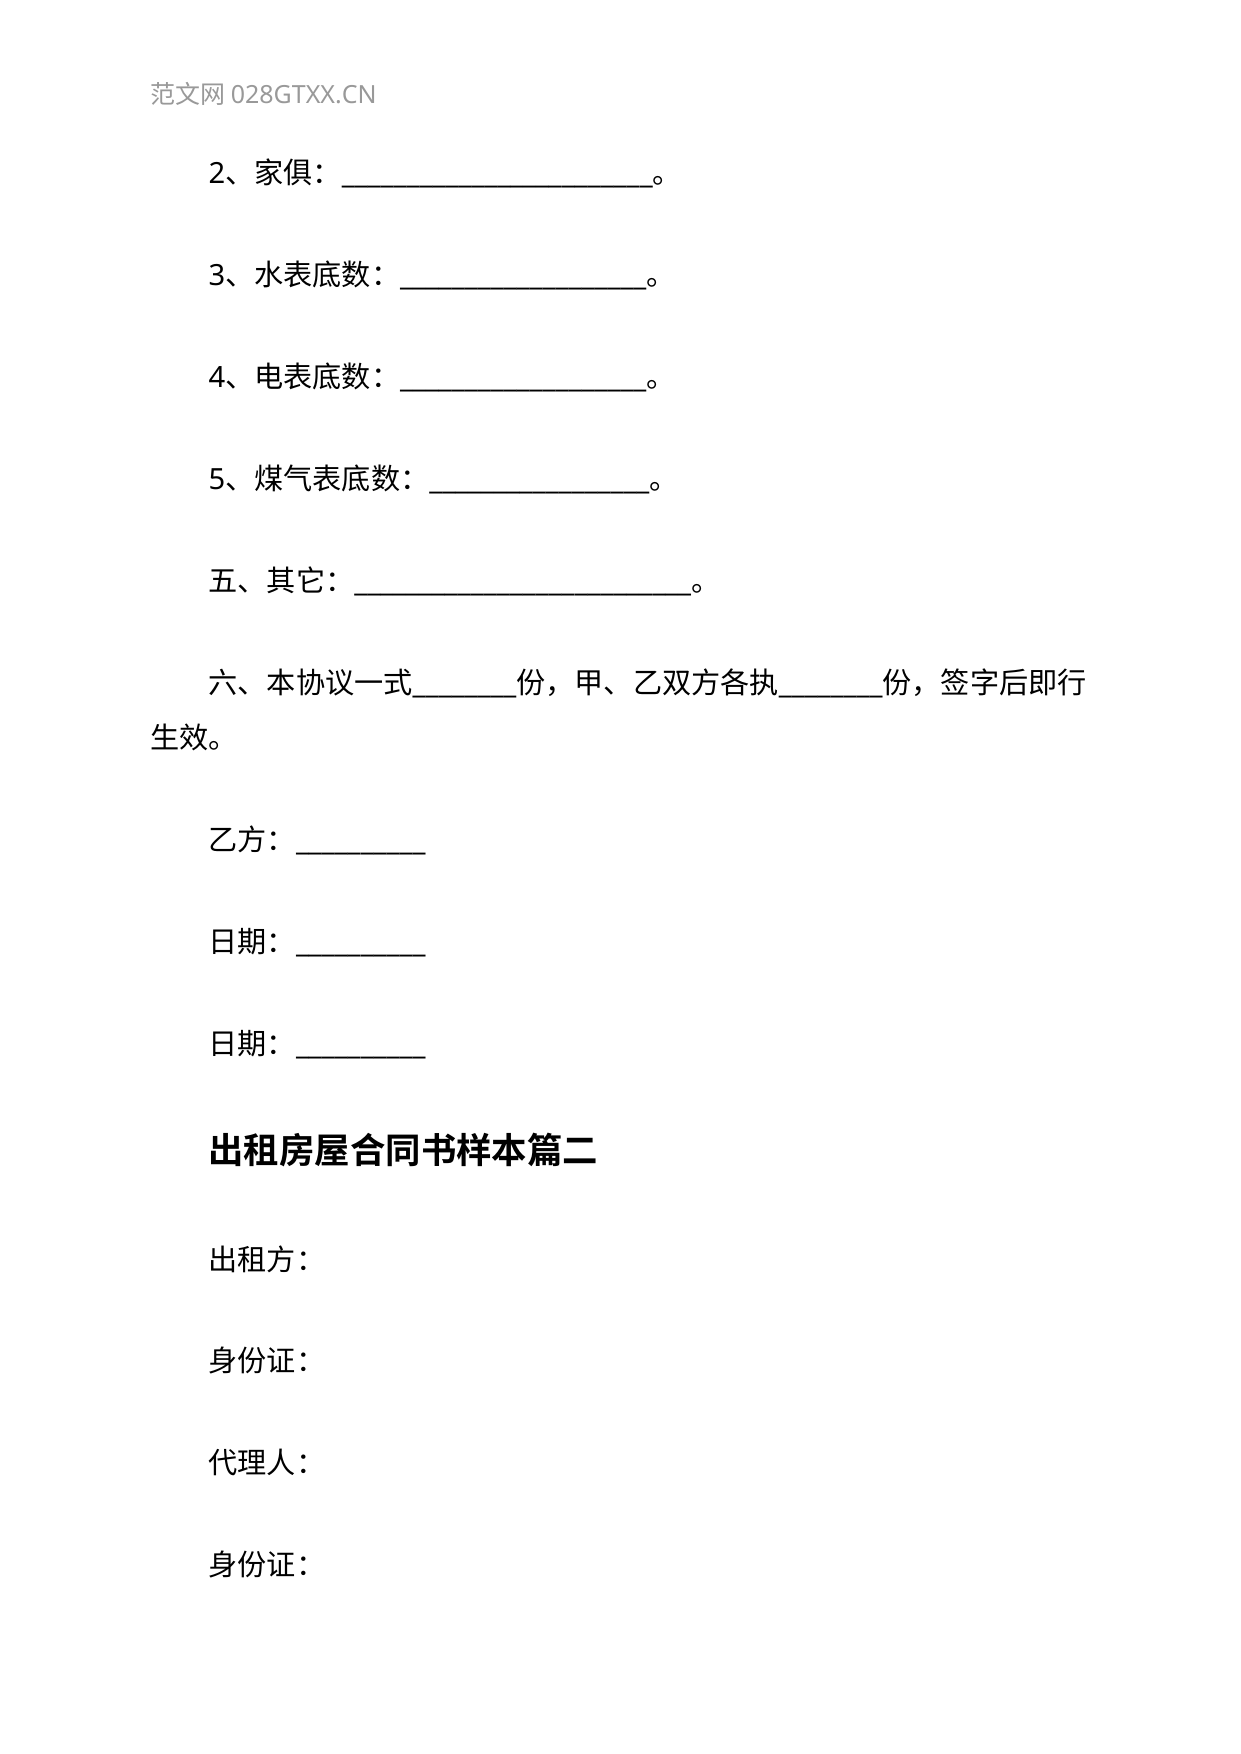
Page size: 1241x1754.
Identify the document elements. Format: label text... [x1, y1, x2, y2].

text 出租方： [150, 1236, 1090, 1278]
text 出租房屋合同书样本篇二 [150, 1123, 1090, 1174]
text 五、其它：__________________________。 [150, 558, 1090, 600]
text 2、家俱：________________________。 [150, 150, 1090, 192]
text 3、水表底数：___________________。 [150, 252, 1090, 294]
text 日期：__________ [150, 919, 1090, 961]
text 4、电表底数：___________________。 [150, 354, 1090, 396]
text 身份证： [150, 1338, 1090, 1380]
text 乙方：__________ [150, 817, 1090, 859]
text 代理人： [150, 1439, 1090, 1482]
text 六、本协议一式________份，甲、乙双方各执________份，签字后即行生效。 [150, 660, 1090, 757]
text 5、煤气表底数：_________________。 [150, 456, 1090, 498]
text 日期：__________ [150, 1021, 1090, 1063]
text 身份证： [150, 1541, 1090, 1584]
